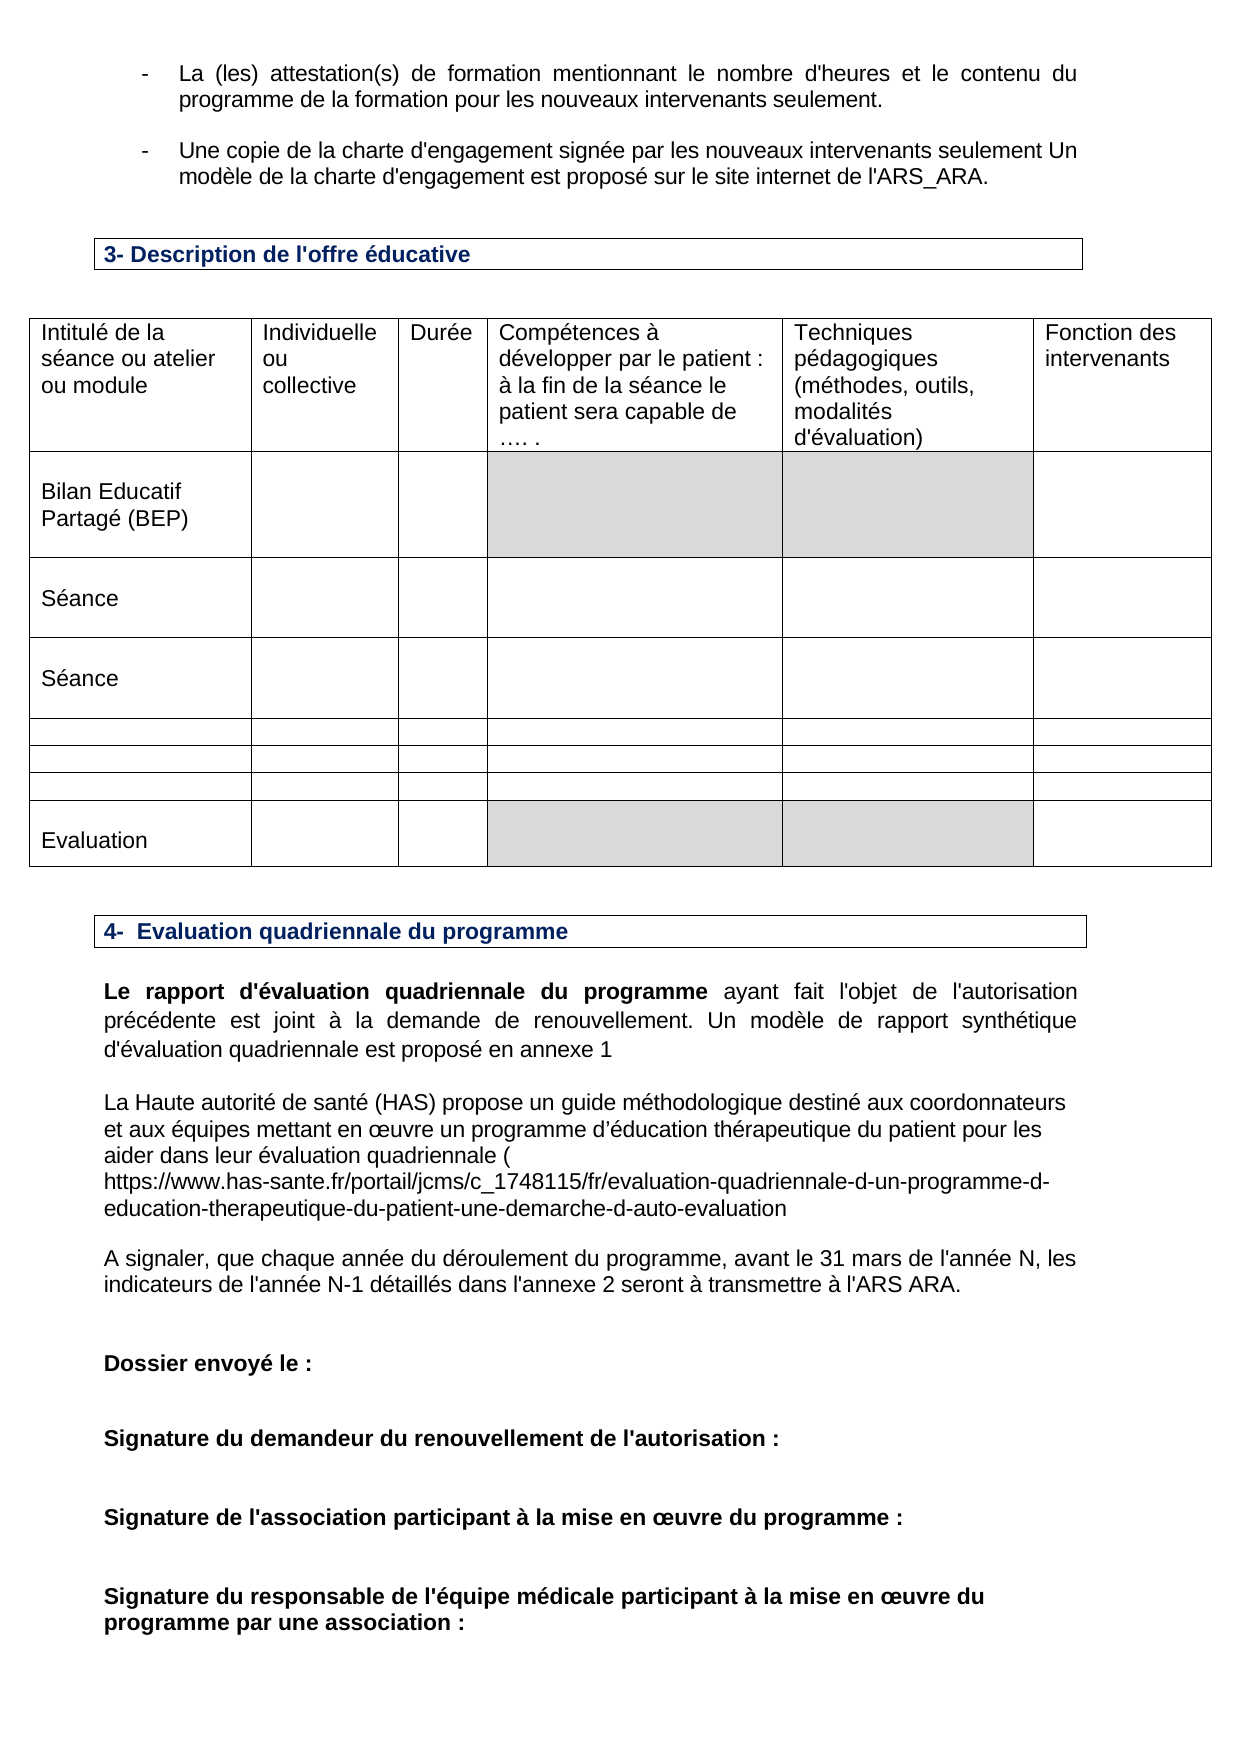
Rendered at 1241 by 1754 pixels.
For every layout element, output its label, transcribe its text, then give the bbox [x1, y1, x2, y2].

table_cell [783, 746, 1033, 772]
table_cell [783, 452, 1033, 557]
table_cell [30, 773, 251, 799]
text Signature du responsable de l'équipe médicale participant à la mise en œuvre du programme par une association : [103, 1583, 1078, 1635]
table_cell [252, 773, 398, 799]
table_header Techniques pédagogiques (méthodes, outils, modalités d'évaluation) [783, 319, 1033, 451]
table_cell [488, 773, 782, 799]
table_cell [252, 719, 398, 745]
text Dossier envoyé le : [103, 1350, 1078, 1377]
table_header Individuelle ou collective [252, 319, 398, 451]
text La Haute autorité de santé (HAS) propose un guide méthodologique destiné aux coordonnateurs et aux équipes mettant en œuvre un programme d’éducation thérapeutique du patient pour les aider dans leur évaluation quadriennale ( https://www.has-sante.fr/portail/jcms/c_1748115/fr/evaluation-quadriennale-d-un-programme-d-education-therapeutique-du-patient-une-demarche-d-auto-evaluation [103, 1089, 1078, 1221]
table_cell [399, 773, 487, 799]
text Le rapport d'évaluation quadriennale du programme ayant fait l'objet de l'autorisation précédente est joint à la demande de renouvellement. Un modèle de rapport synthétique d'évaluation quadriennale est proposé en annexe 1 [103, 977, 1078, 1063]
table_cell [252, 801, 398, 866]
table_header Fonction des intervenants [1034, 319, 1211, 451]
table_cell [488, 558, 782, 637]
text Signature du demandeur du renouvellement de l'autorisation : [103, 1424, 1078, 1451]
table_cell Séance [30, 638, 251, 717]
table_cell [252, 746, 398, 772]
table_cell [783, 801, 1033, 866]
text 4- Evaluation quadriennale du programme [95, 916, 1086, 947]
table_cell [30, 746, 251, 772]
table_cell [30, 719, 251, 745]
table_cell [399, 746, 487, 772]
text A signaler, que chaque année du déroulement du programme, avant le 31 mars de l'année N, les indicateurs de l'année N-1 détaillés dans l'annexe 2 seront à transmettre à l'ARS ARA. [103, 1245, 1078, 1298]
table_header Durée [399, 319, 487, 451]
text Signature de l'association participant à la mise en œuvre du programme : [103, 1504, 1078, 1530]
table_cell [1034, 801, 1211, 866]
table_cell [488, 746, 782, 772]
table_cell [1034, 452, 1211, 557]
table_cell [252, 638, 398, 717]
list Une copie de la charte d'engagement signée par les nouveaux intervenants seulement Un modèle de la charte d'engagement est proposé sur le site internet de l'ARS_ARA. [141, 137, 1078, 189]
table_cell [488, 638, 782, 717]
list La (les) attestation(s) de formation mentionnant le nombre d'heures et le contenu du programme de la formation pour les nouveaux intervenants seulement. [141, 60, 1078, 113]
table_cell [1034, 746, 1211, 772]
table_cell Bilan Educatif Partagé (BEP) [30, 452, 251, 557]
table_cell [1034, 638, 1211, 717]
table_cell [399, 452, 487, 557]
table_cell [783, 719, 1033, 745]
table_cell [399, 638, 487, 717]
table_cell [1034, 773, 1211, 799]
table_cell [399, 558, 487, 637]
text 3- Description de l'offre éducative [95, 239, 1082, 269]
table_header Intitulé de la séance ou atelier ou module [30, 319, 251, 451]
table_cell [1034, 558, 1211, 637]
table_cell Evaluation [30, 801, 251, 866]
table_cell [783, 773, 1033, 799]
table_cell [252, 452, 398, 557]
table_cell [488, 719, 782, 745]
table_cell [252, 558, 398, 637]
table_cell [488, 801, 782, 866]
table_cell [783, 638, 1033, 717]
table_header Compétences à développer par le patient : à la fin de la séance le patient sera capable de …. . [488, 319, 782, 451]
table_cell [399, 719, 487, 745]
table_cell [399, 801, 487, 866]
table_cell [783, 558, 1033, 637]
table_cell [488, 452, 782, 557]
table_cell [1034, 719, 1211, 745]
table_cell Séance [30, 558, 251, 637]
